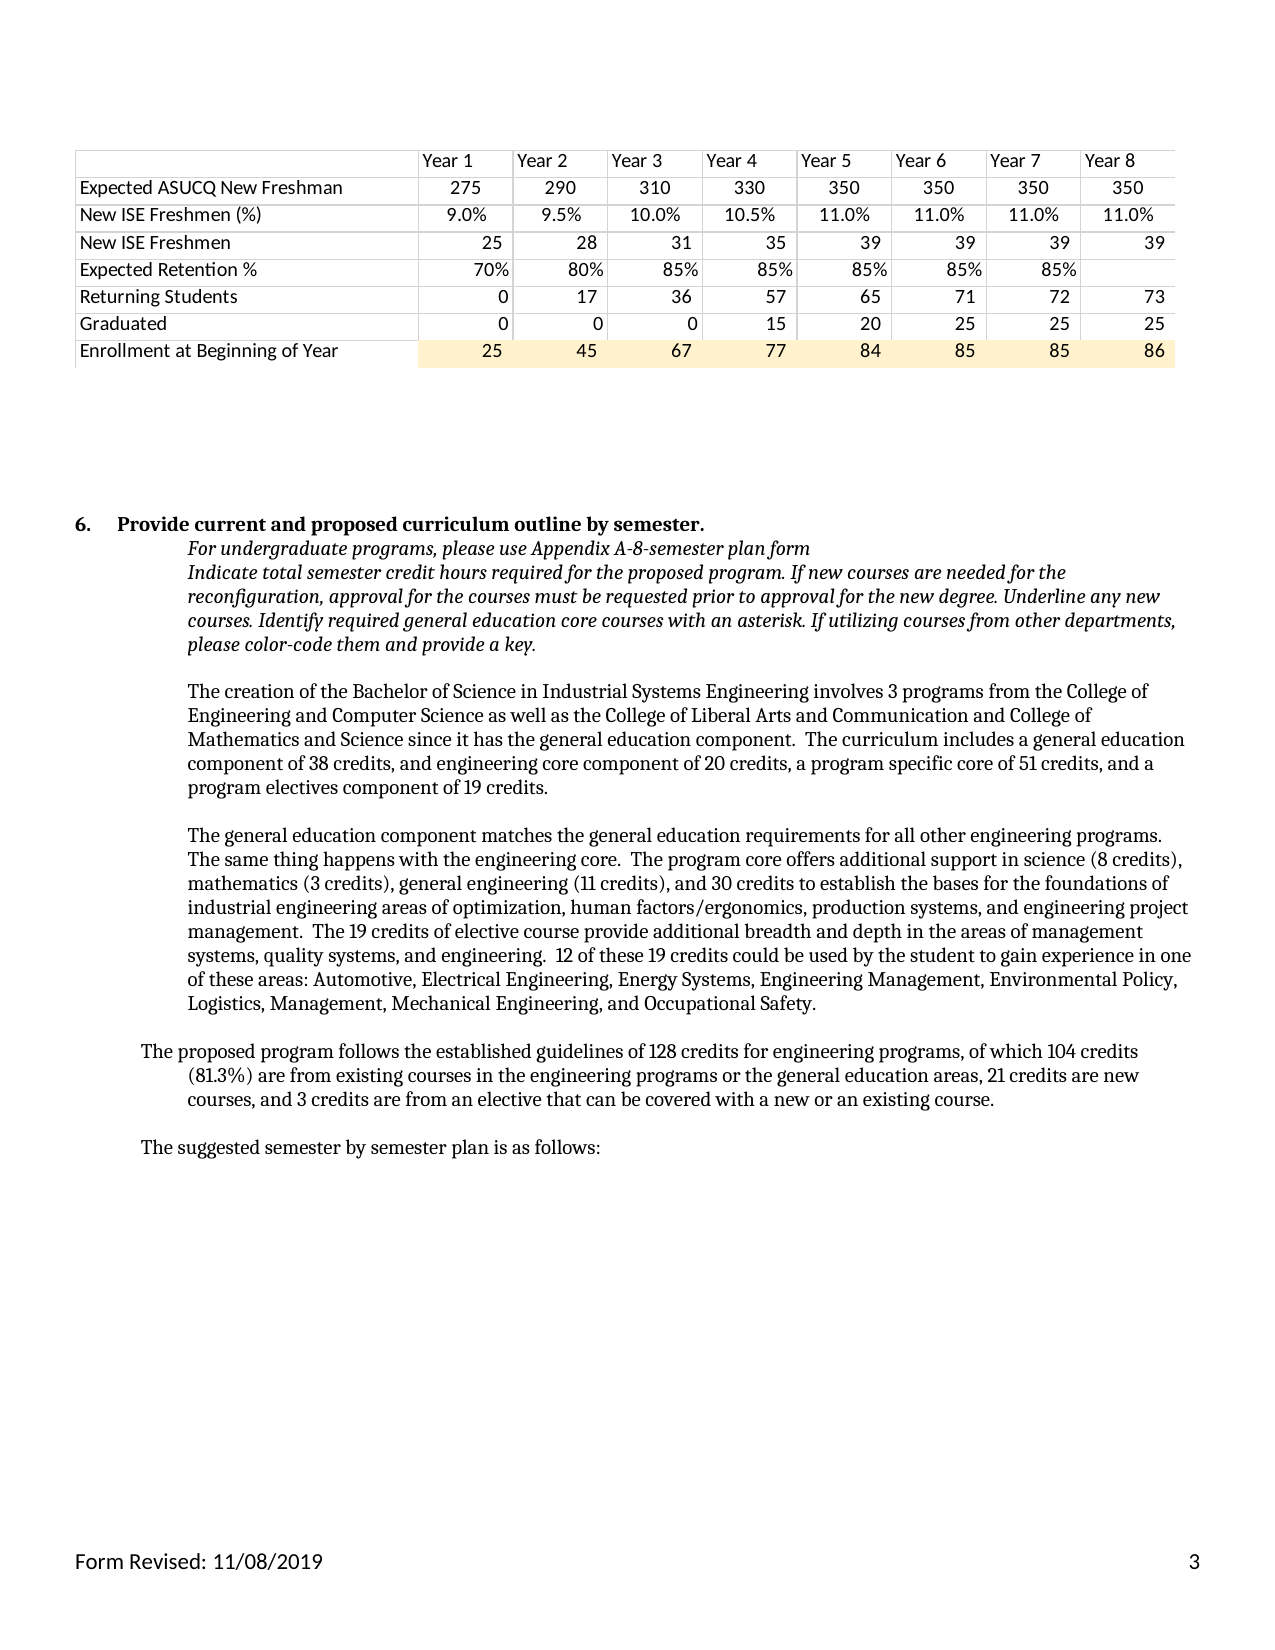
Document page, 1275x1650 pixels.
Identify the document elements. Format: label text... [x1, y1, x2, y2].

text Indicate total semester credit hours required for the proposed program. If new courses are needed for the reconfiguration, approval for the courses must be requested prior to approval for the new degree. Underline any new courses. Identify required general education core courses with an asterisk. If utilizing courses from other departments, please color-code them and provide a key. [141, 560, 1200, 656]
text The creation of the Bachelor of Science in Industrial Systems Engineering involves 3 programs from the College of Engineering and Computer Science as well as the College of Liberal Arts and Communication and College of Mathematics and Science since it has the general education component. The curriculum includes a general education component of 38 credits, and engineering core component of 20 credits, a program specific core of 51 credits, and a program electives component of 19 credits. [141, 680, 1200, 800]
list Provide current and proposed curriculum outline by semester. [75, 512, 1200, 536]
text The general education component matches the general education requirements for all other engineering programs. The same thing happens with the engineering core. The program core offers additional support in science (8 credits), mathematics (3 credits), general engineering (11 credits), and 30 credits to establish the bases for the foundations of industrial engineering areas of optimization, human factors/ergonomics, production systems, and engineering project management. The 19 credits of elective course provide additional breadth and depth in the areas of management systems, quality systems, and engineering. 12 of these 19 credits could be used by the student to gain experience in one of these areas: Automotive, Electrical Engineering, Energy Systems, Engineering Management, Environmental Policy, Logistics, Management, Mechanical Engineering, and Occupational Safety. [141, 824, 1200, 1016]
text The suggested semester by semester plan is as follows: [141, 1135, 1200, 1159]
text For undergraduate programs, please use Appendix A-8-semester plan form [187, 536, 1200, 560]
text The proposed program follows the established guidelines of 128 credits for engineering programs, of which 104 credits (81.3%) are from existing courses in the engineering programs or the general education areas, 21 credits are new courses, and 3 credits are from an elective that can be covered with a new or an existing course. [141, 1039, 1200, 1111]
